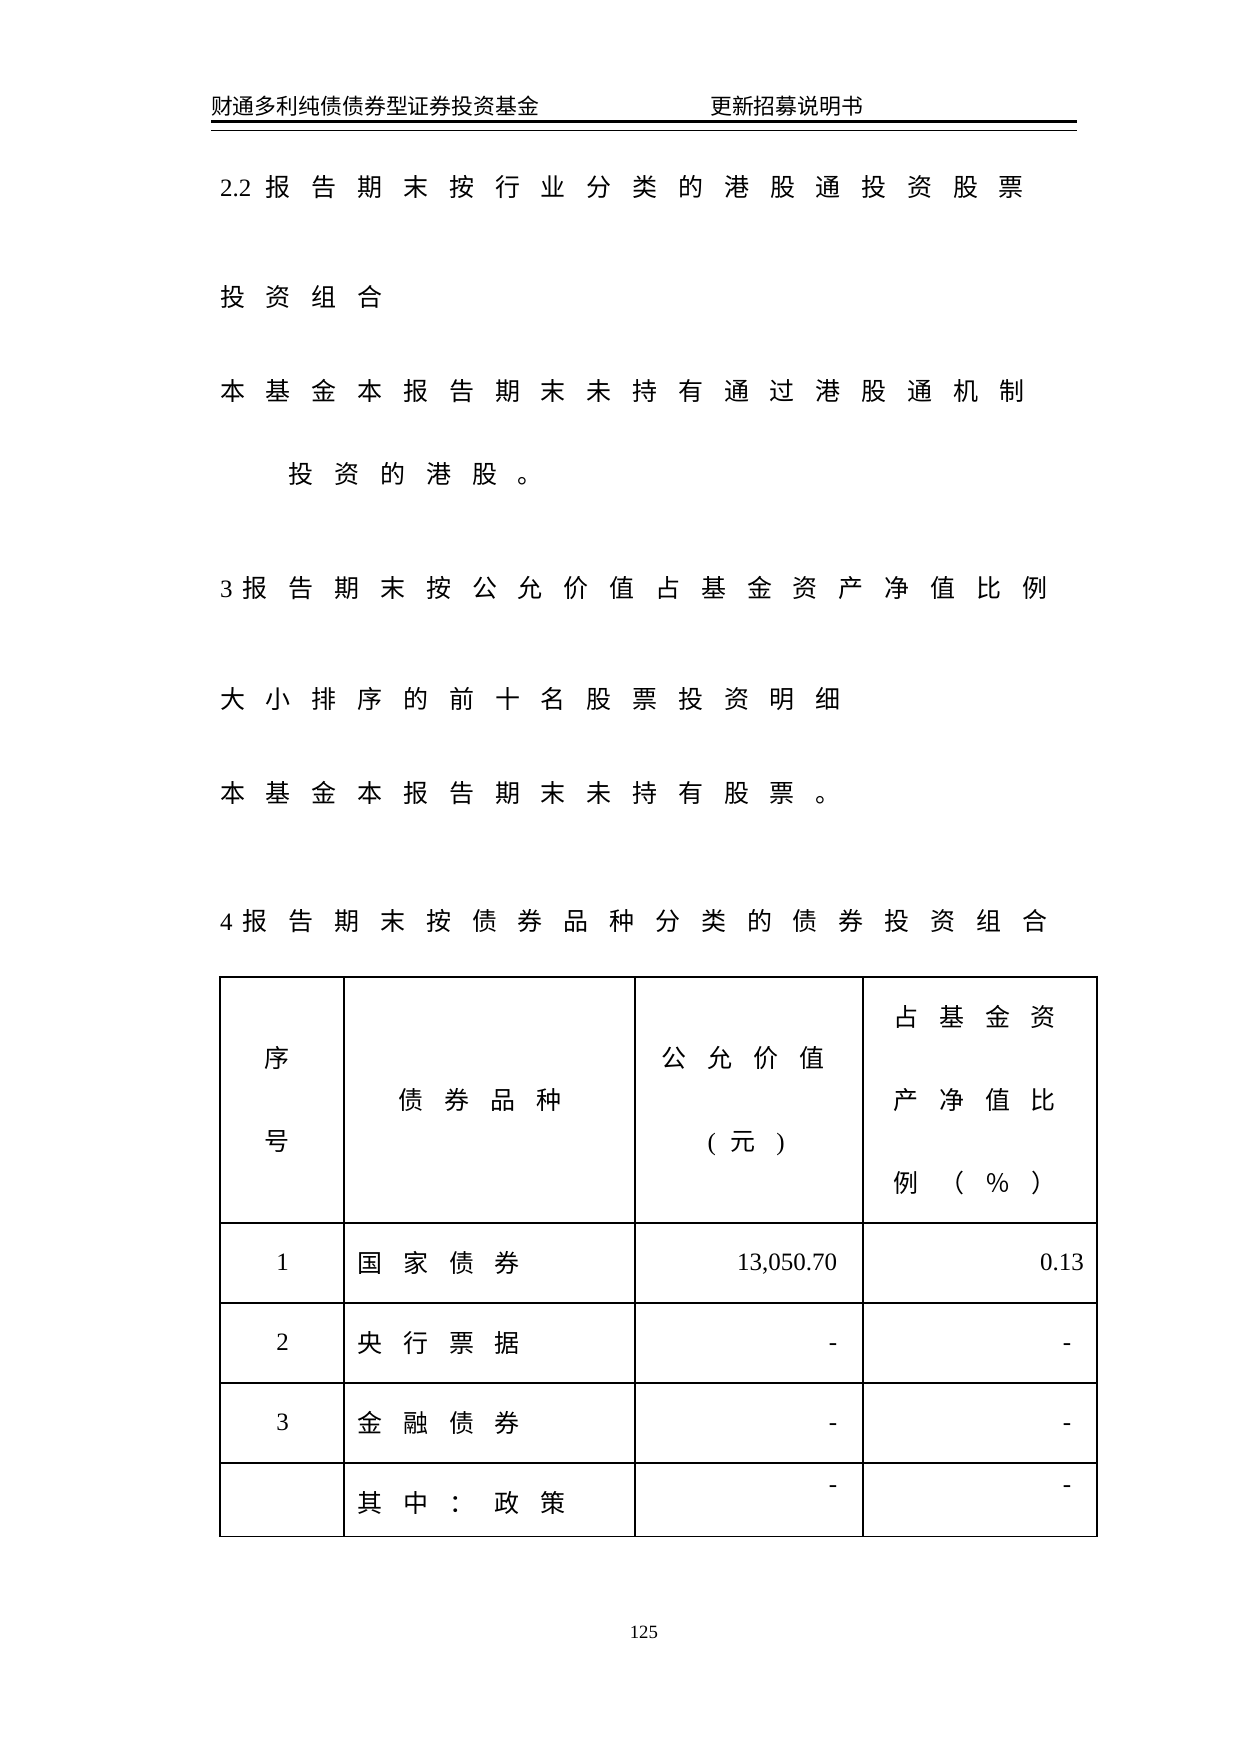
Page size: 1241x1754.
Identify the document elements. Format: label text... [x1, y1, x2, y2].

table_cell 3 [221, 1384, 343, 1462]
table_cell 13,050.70 [636, 1224, 862, 1302]
text 本基金本报告期末未持有股票。 [220, 757, 1068, 826]
table_cell 0.13 [864, 1224, 1096, 1302]
table_header 序号 [221, 978, 343, 1222]
table_cell 2 [221, 1304, 343, 1382]
text 本基金本报告期末未持有通过港股通机制投资的港股。 [220, 355, 1068, 507]
table_cell - [864, 1384, 1096, 1462]
table_cell 1 [221, 1224, 343, 1302]
table_cell - [864, 1464, 1096, 1536]
table_cell 金融债券 [345, 1384, 634, 1462]
table_header 公允价值(元) [636, 978, 862, 1222]
table_cell - [636, 1304, 862, 1382]
table_cell [221, 1464, 343, 1536]
table_cell 其中：政策性金融债 [345, 1464, 634, 1536]
table_header 占基金资产净值比例（％） [864, 978, 1096, 1222]
text 3 报告期末按公允价值占基金资产净值比例大小排序的前十名股票投资明细 [220, 552, 1068, 732]
text 2.2 报告期末按行业分类的港股通投资股票投资组合 [220, 151, 1068, 331]
table_cell 央行票据 [345, 1304, 634, 1382]
table_header 债券品种 [345, 978, 634, 1222]
table_cell - [636, 1384, 862, 1462]
table_cell - [864, 1304, 1096, 1382]
text 4 报告期末按债券品种分类的债券投资组合 [220, 885, 1068, 954]
table_cell - [636, 1464, 862, 1536]
table_cell 国家债券 [345, 1224, 634, 1302]
